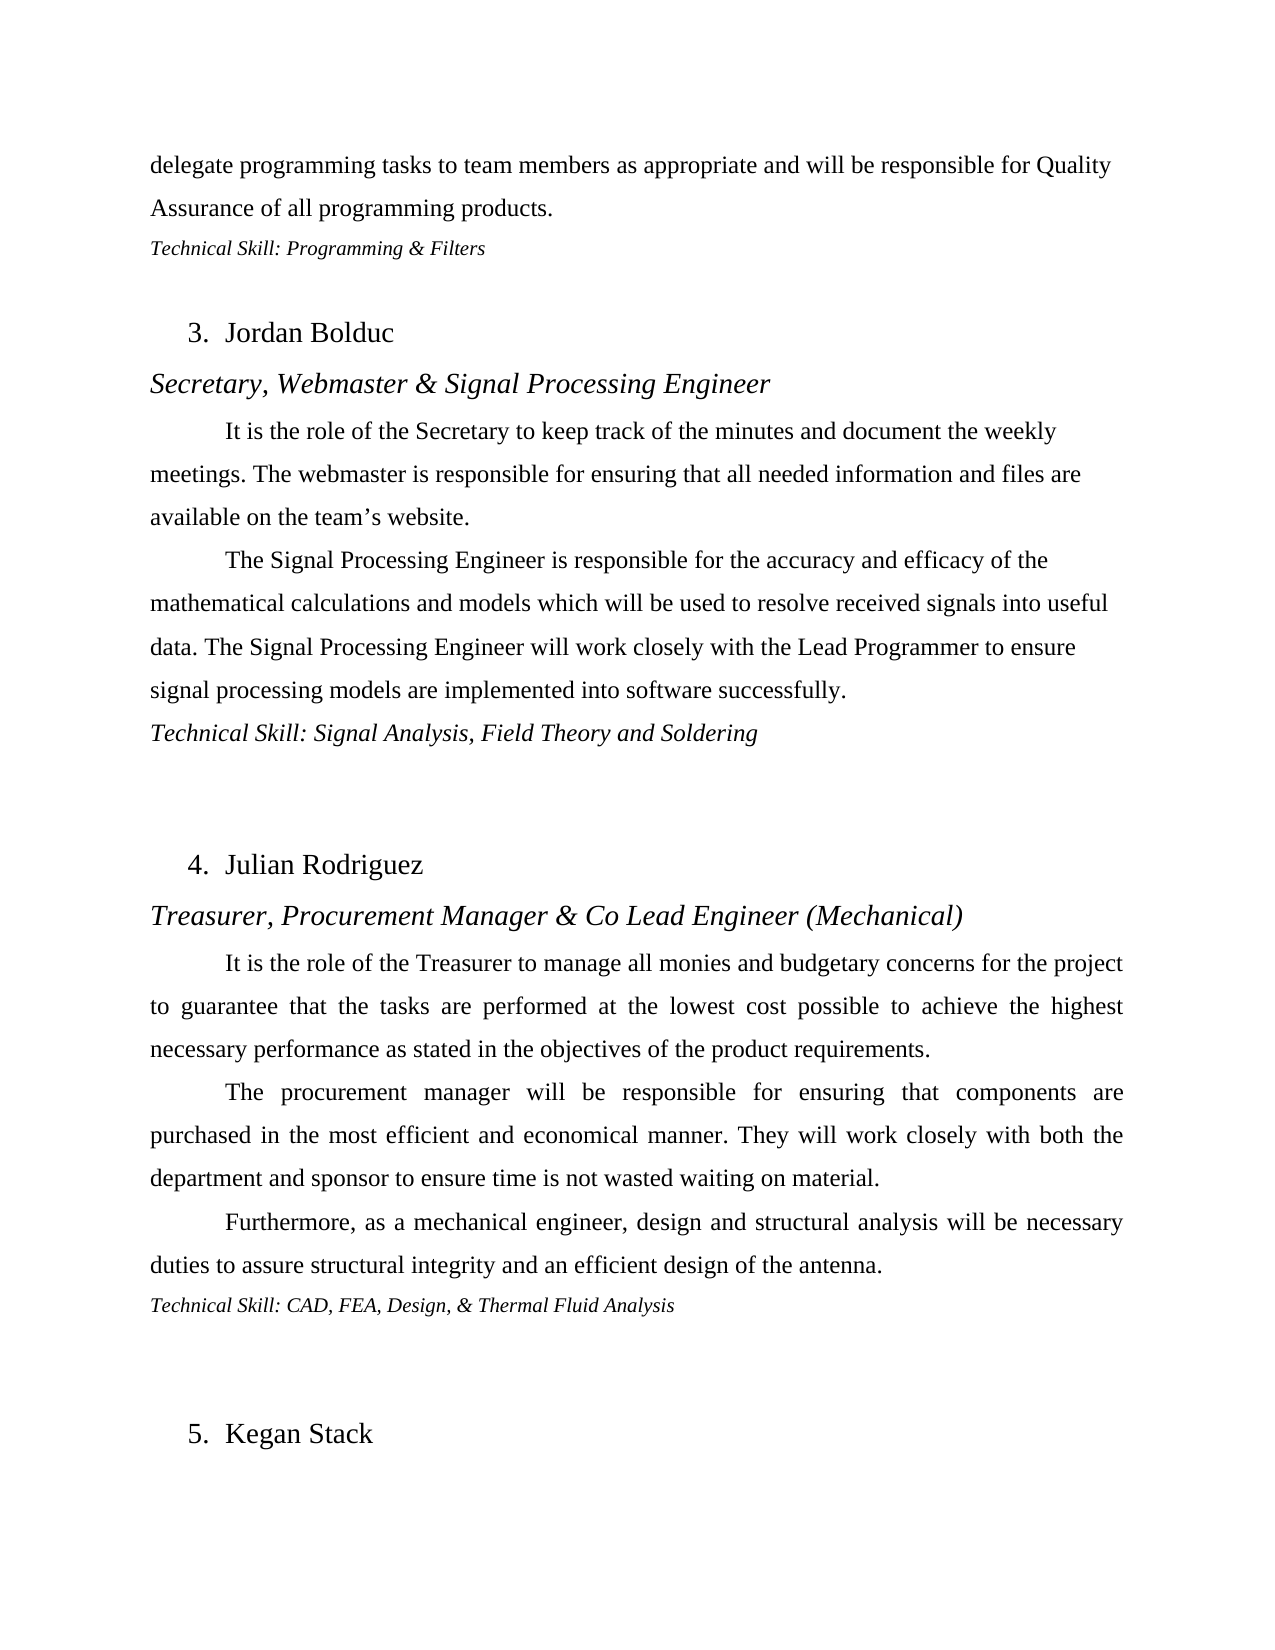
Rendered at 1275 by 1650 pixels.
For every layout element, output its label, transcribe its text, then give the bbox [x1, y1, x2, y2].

text Technical Skill: CAD, FEA, Design, & Thermal Fluid Analysis [150, 1293, 1125, 1317]
text Furthermore, as a mechanical engineer, design and structural analysis will be necessary duties to assure structural integrity and an efficient design of the antenna. [150, 1207, 1125, 1278]
text The Signal Processing Engineer is responsible for the accuracy and efficacy of the mathematical calculations and models which will be used to resolve received signals into useful data. The Signal Processing Engineer will work closely with the Lead Programmer to ensure signal processing models are implemented into software successfully. [150, 545, 1125, 703]
list Julian Rodriguez [187, 847, 1125, 881]
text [150, 150, 1125, 222]
list Jordan Bolduc [187, 315, 1125, 349]
list Kegan Stack [187, 1416, 1125, 1450]
text The procurement manager will be responsible for ensuring that components are purchased in the most efficient and economical manner. They will work closely with both the department and sponsor to ensure time is not wasted waiting on material. [150, 1077, 1125, 1192]
text It is the role of the Secretary to keep track of the minutes and document the weekly meetings. The webmaster is responsible for ensuring that all needed information and files are available on the team’s website. [150, 416, 1125, 531]
text Technical Skill: Signal Analysis, Field Theory and Soldering [150, 718, 1125, 747]
text Secretary, Webmaster & Signal Processing Engineer [150, 366, 1125, 399]
text It is the role of the Treasurer to manage all monies and budgetary concerns for the project to guarantee that the tasks are performed at the lowest cost possible to achieve the highest necessary performance as stated in the objectives of the product requirements. [150, 948, 1125, 1063]
text Treasurer, Procurement Manager & Co Lead Engineer (Mechanical) [150, 898, 1125, 931]
text Technical Skill: Programming & Filters [150, 236, 1125, 260]
